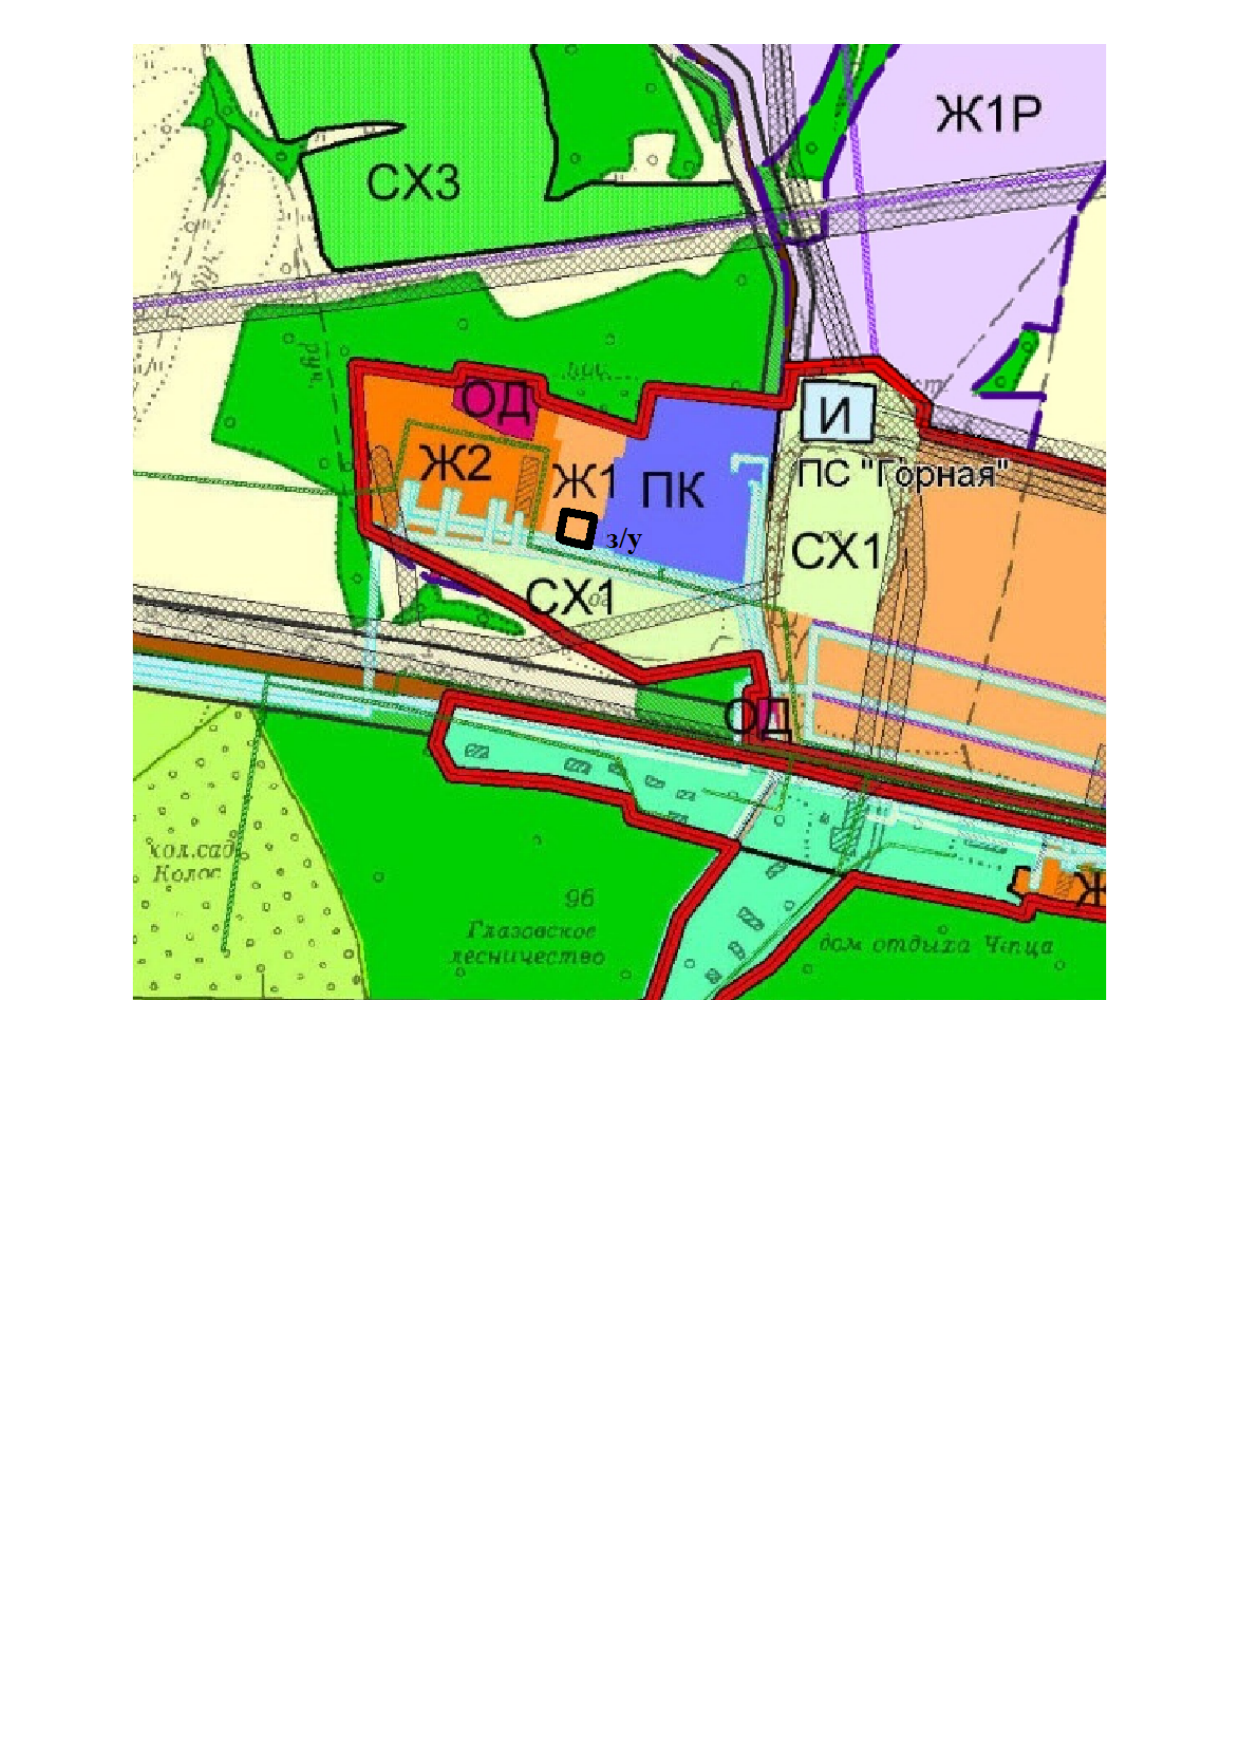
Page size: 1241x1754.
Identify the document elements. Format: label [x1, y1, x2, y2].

picture [132, 44, 1107, 1000]
